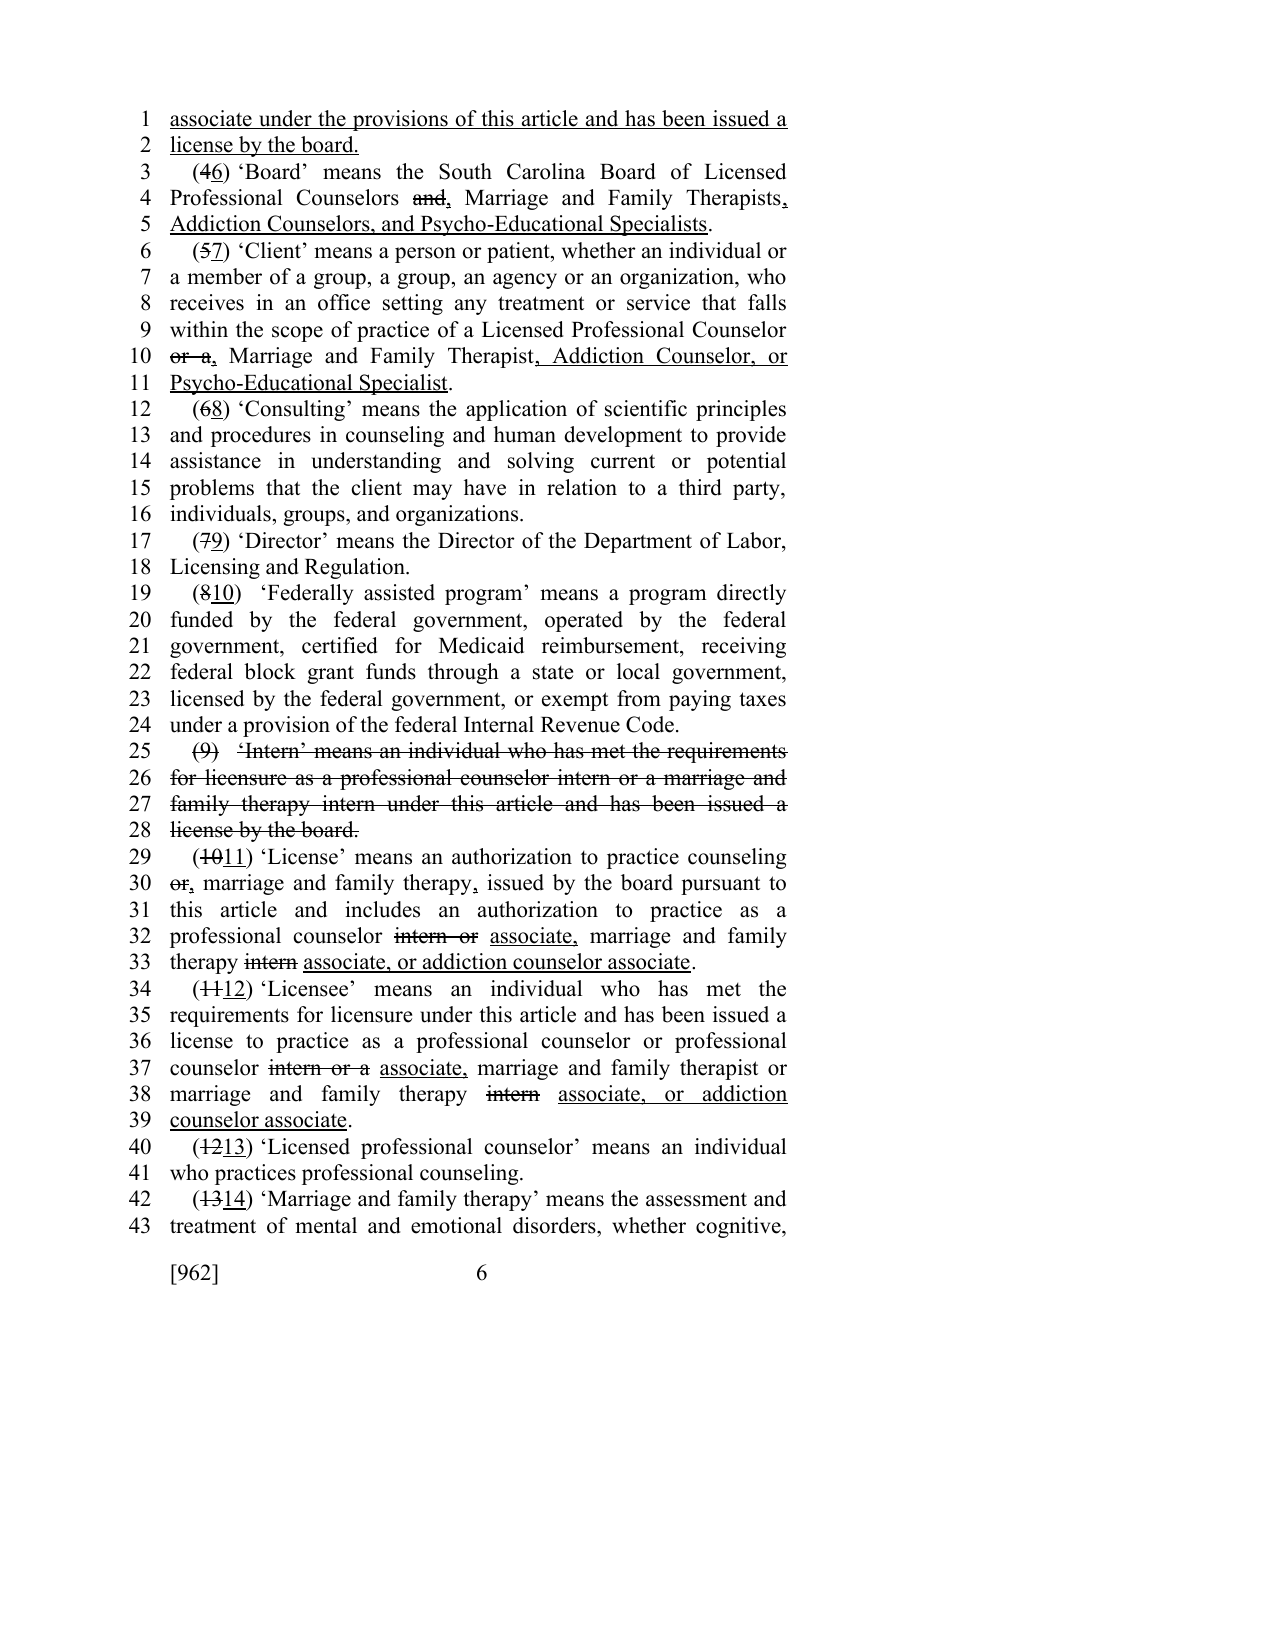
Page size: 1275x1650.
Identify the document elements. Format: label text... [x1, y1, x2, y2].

text (810) ‘Federally assisted program’ means a program directly funded by the federal government, operated by the federal government, certified for Medicaid reimbursement, receiving federal block grant funds through a state or local government, licensed by the federal government, or exempt from paying taxes under a provision of the federal Internal Revenue Code. [169, 579, 787, 737]
text (46) ‘Board’ means the South Carolina Board of Licensed Professional Counselors and, Marriage and Family Therapists, Addiction Counselors, and Psycho-Educational Specialists. [169, 158, 787, 237]
text (1112) ‘Licensee’ means an individual who has met the requirements for licensure under this article and has been issued a license to practice as a professional counselor or professional counselor intern or a associate, marriage and family therapist or marriage and family therapy intern associate, or addiction counselor associate. [169, 975, 787, 1133]
text (1011) ‘License’ means an authorization to practice counseling or, marriage and family therapy, issued by the board pursuant to this article and includes an authorization to practice as a professional counselor intern or associate, marriage and family therapy intern associate, or addiction counselor associate. [169, 843, 787, 975]
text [169, 129, 787, 158]
text (1213) ‘Licensed professional counselor’ means an individual who practices professional counseling. [169, 1133, 787, 1186]
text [169, 1186, 787, 1238]
text (57) ‘Client’ means a person or patient, whether an individual or a member of a group, a group, an agency or an organization, who receives in an office setting any treatment or service that falls within the scope of practice of a Licensed Professional Counselor or a, Marriage and Family Therapist, Addiction Counselor, or Psycho-Educational Specialist. [169, 237, 787, 395]
text (79) ‘Director’ means the Director of the Department of Labor, Licensing and Regulation. [169, 527, 787, 579]
text (9) ‘Intern’ means an individual who has met the requirements for licensure as a professional counselor intern or a marriage and family therapy intern under this article and has been issued a license by the board. [169, 737, 787, 778]
text (9) ‘Intern’ means an individual who has met the requirements for licensure as a professional counselor intern or a marriage and family therapy intern under this article and has been issued a license by the board. [169, 779, 787, 805]
text (9) ‘Intern’ means an individual who has met the requirements for licensure as a professional counselor intern or a marriage and family therapy intern under this article and has been issued a license by the board. [169, 806, 787, 843]
text (68) ‘Consulting’ means the application of scientific principles and procedures in counseling and human development to provide assistance in understanding and solving current or potential problems that the client may have in relation to a third party, individuals, groups, and organizations. [169, 395, 787, 527]
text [169, 105, 787, 128]
